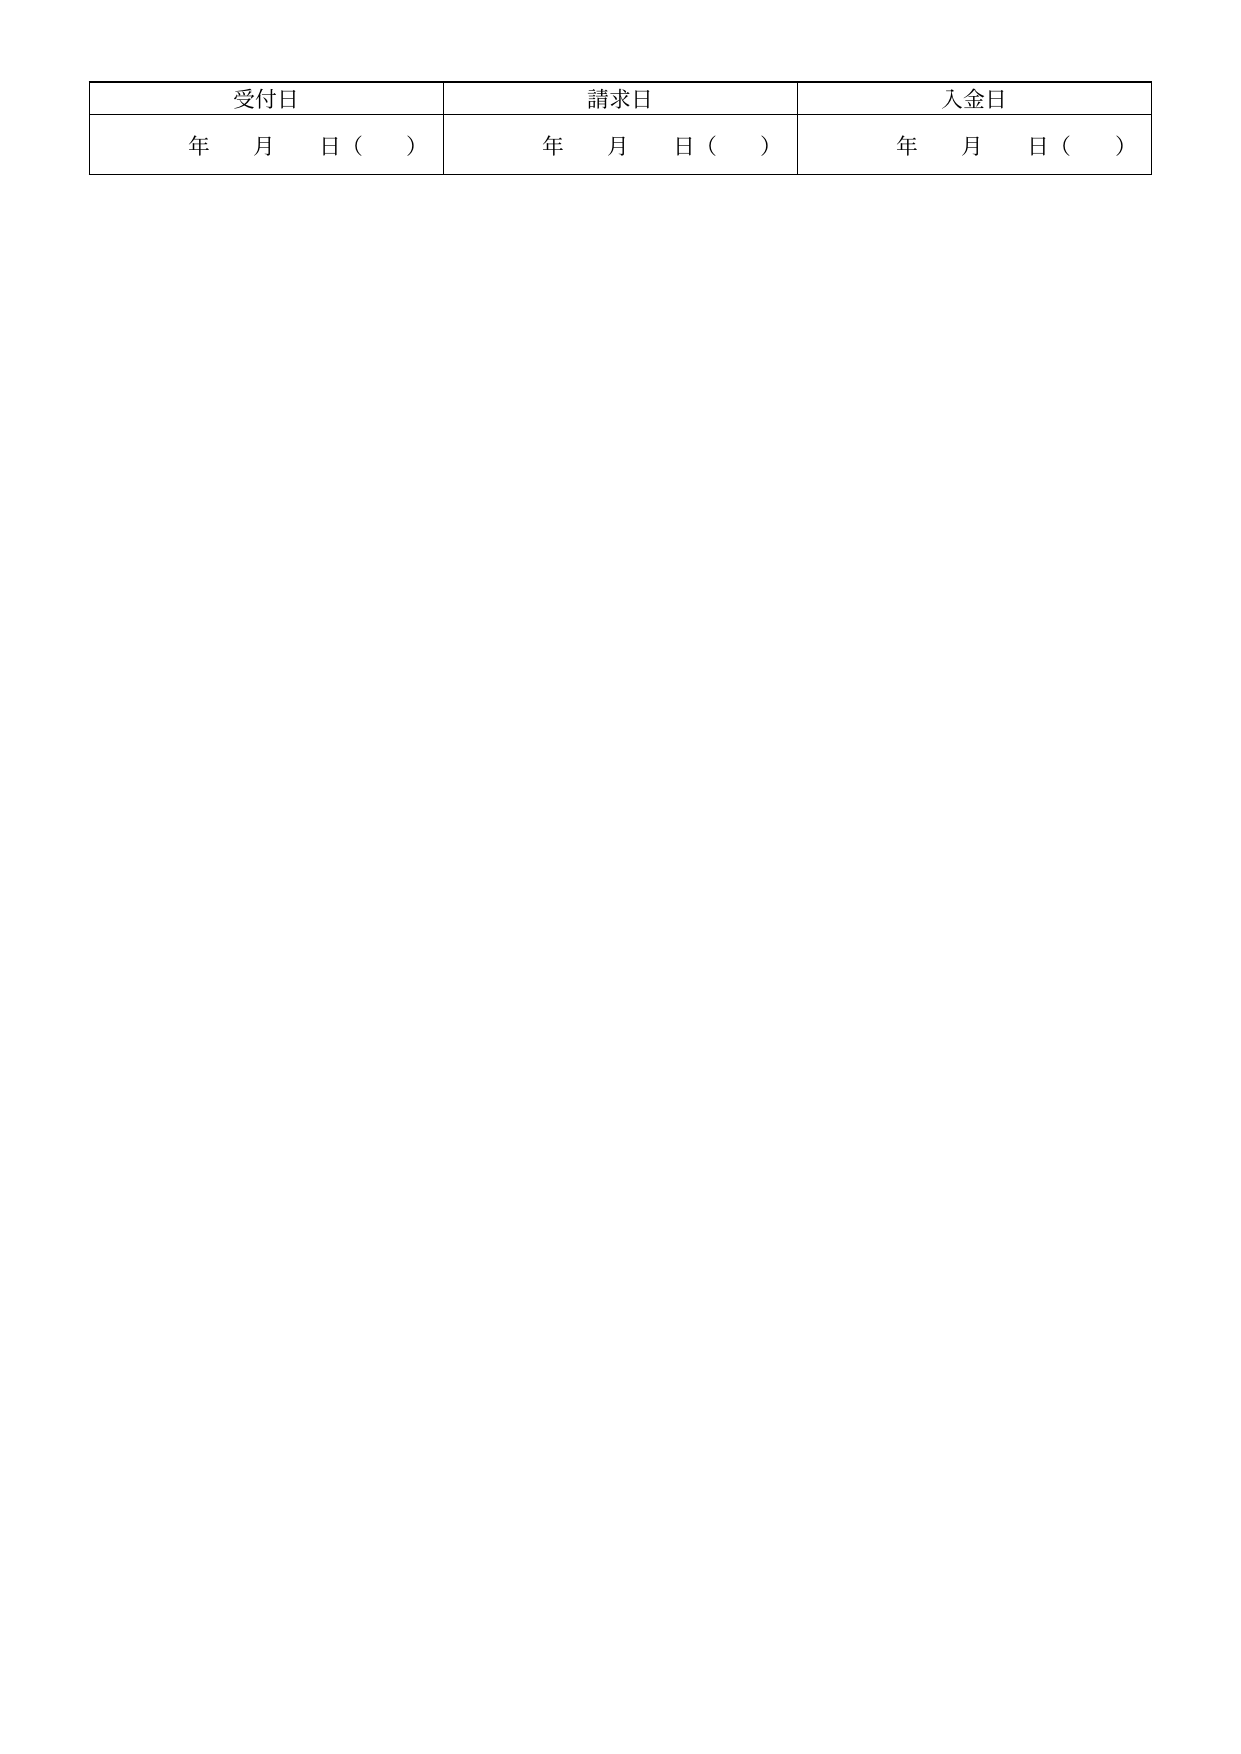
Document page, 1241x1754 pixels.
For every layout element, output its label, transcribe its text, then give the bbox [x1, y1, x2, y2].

table_header 請求日 [444, 83, 797, 114]
table_cell 年 月 日（ ） [444, 115, 797, 174]
table_header 受付日 [90, 83, 443, 114]
table_header 入金日 [798, 83, 1151, 114]
table_cell 年 月 日（ ） [798, 115, 1151, 174]
table_cell 年 月 日（ ） [90, 115, 443, 174]
